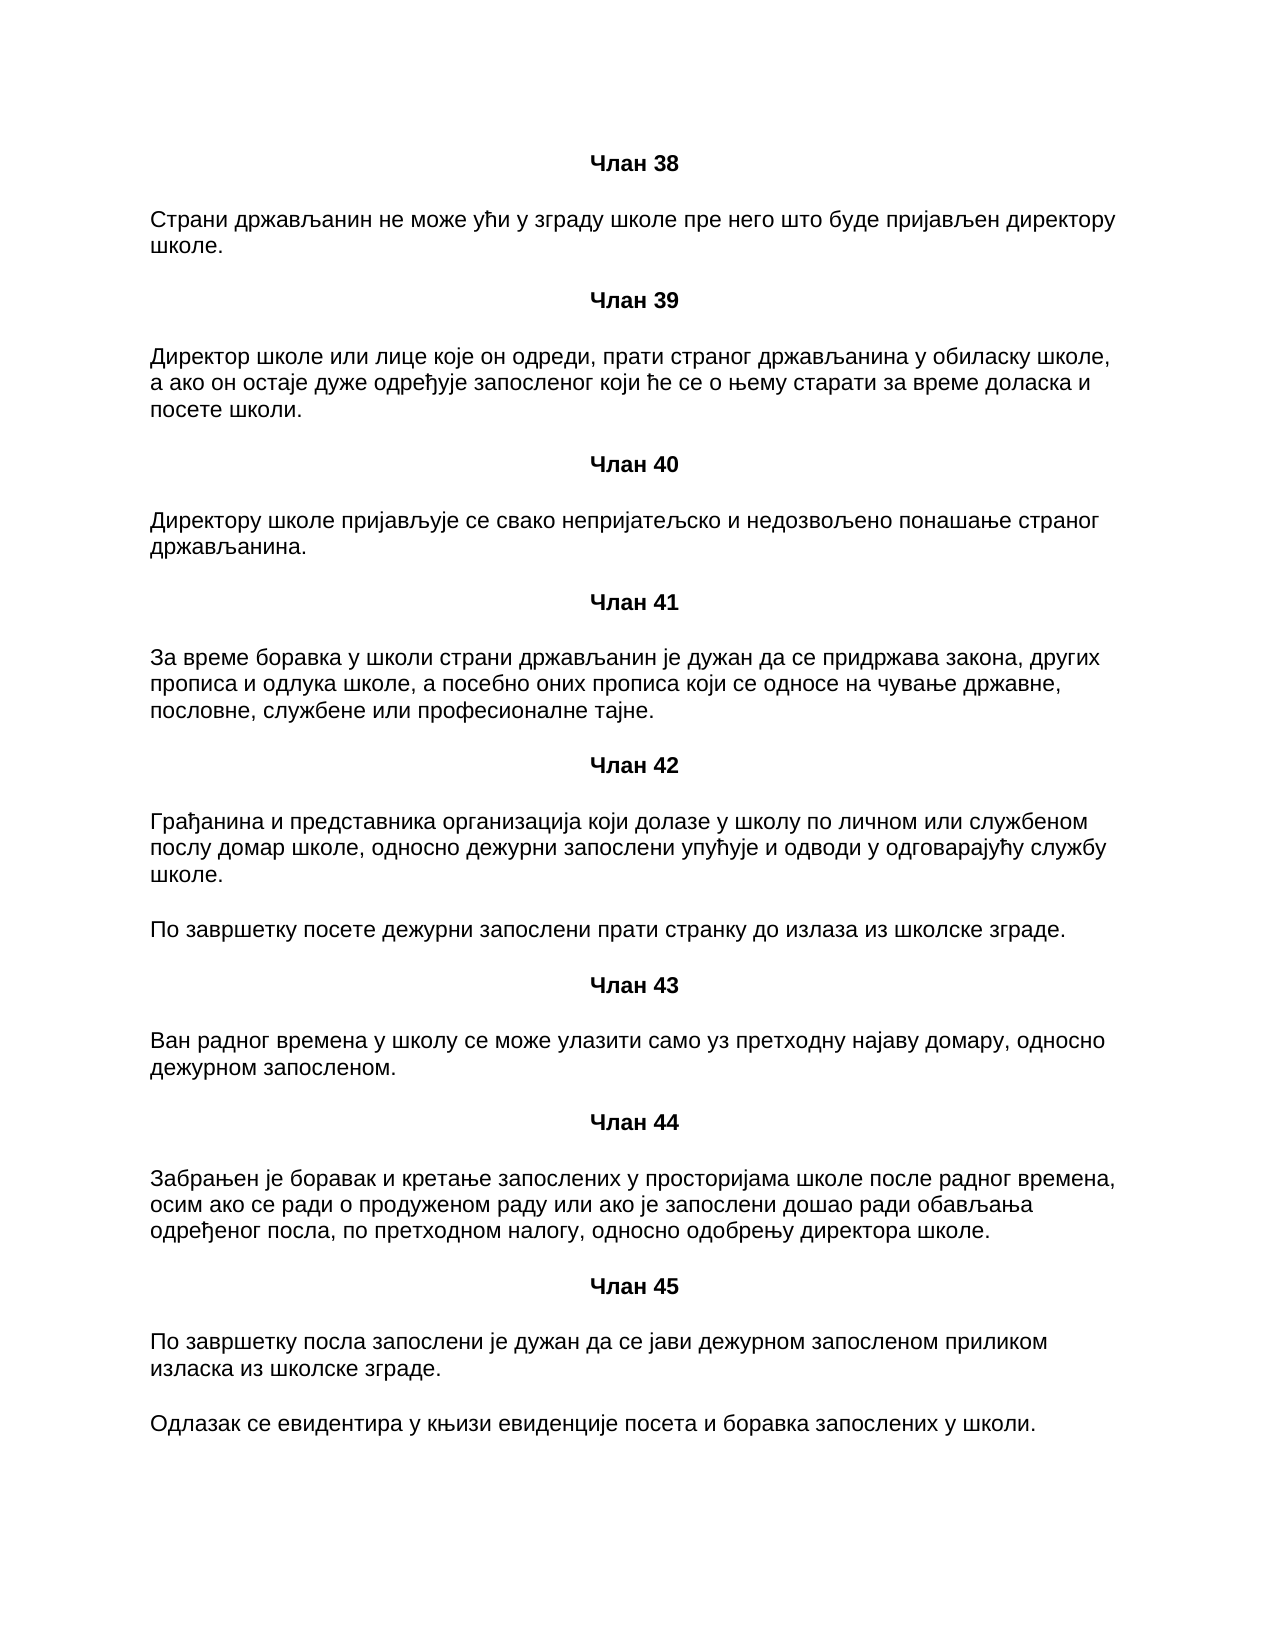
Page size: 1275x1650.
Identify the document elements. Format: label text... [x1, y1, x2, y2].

text Забрањен је боравак и кретање запослених у просторијама школе после радног времена, осим ако се ради о продуженом раду или ако је запослени дошао ради обављања одређеног посла, по претходном налогу, односно одобрењу директора школе. [150, 1164, 1125, 1243]
text Члан 43 [150, 972, 1125, 998]
text По завршетку посете дежурни запослени прати странку до излаза из школске зграде. [150, 916, 1125, 942]
text Члан 42 [150, 752, 1125, 779]
text Члан 44 [150, 1109, 1125, 1135]
text Члан 40 [150, 451, 1125, 477]
text Члан 39 [150, 287, 1125, 314]
text Страни држављанин не може ући у зграду школе пре него што буде пријављен директору школе. [150, 206, 1125, 258]
text Грађанина и представника организација који долазе у школу по личном или службеном послу домар школе, односно дежурни запослени упућује и одводи у одговарајућу службу школе. [150, 808, 1125, 887]
text Члан 38 [150, 150, 1125, 176]
text Ван радног времена у школу се може улазити само уз претходну најаву домару, односно дежурном запосленом. [150, 1027, 1125, 1080]
text Члан 45 [150, 1273, 1125, 1299]
text Одлазак се евидентира у књизи евиденције посета и боравка запослених у школи. [150, 1410, 1125, 1436]
text Директору школе пријављује се свако непријатељско и недозвољено понашање страног држављанина. [150, 507, 1125, 559]
text Члан 41 [150, 588, 1125, 615]
text По завршетку посла запослени је дужан да се јави дежурном запосленом приликом изласка из школске зграде. [150, 1328, 1125, 1381]
text Директор школе или лице које он одреди, прати страног држављанина у обиласку школе, а ако он остаје дуже одређује запосленог који ће се о њему старати за време доласка и посете школи. [150, 343, 1125, 422]
text За време боравка у школи страни држављанин је дужан да се придржава закона, других прописа и одлука школе, а посебно оних прописа који се односе на чување државне, пословне, службене или професионалне тајне. [150, 644, 1125, 723]
